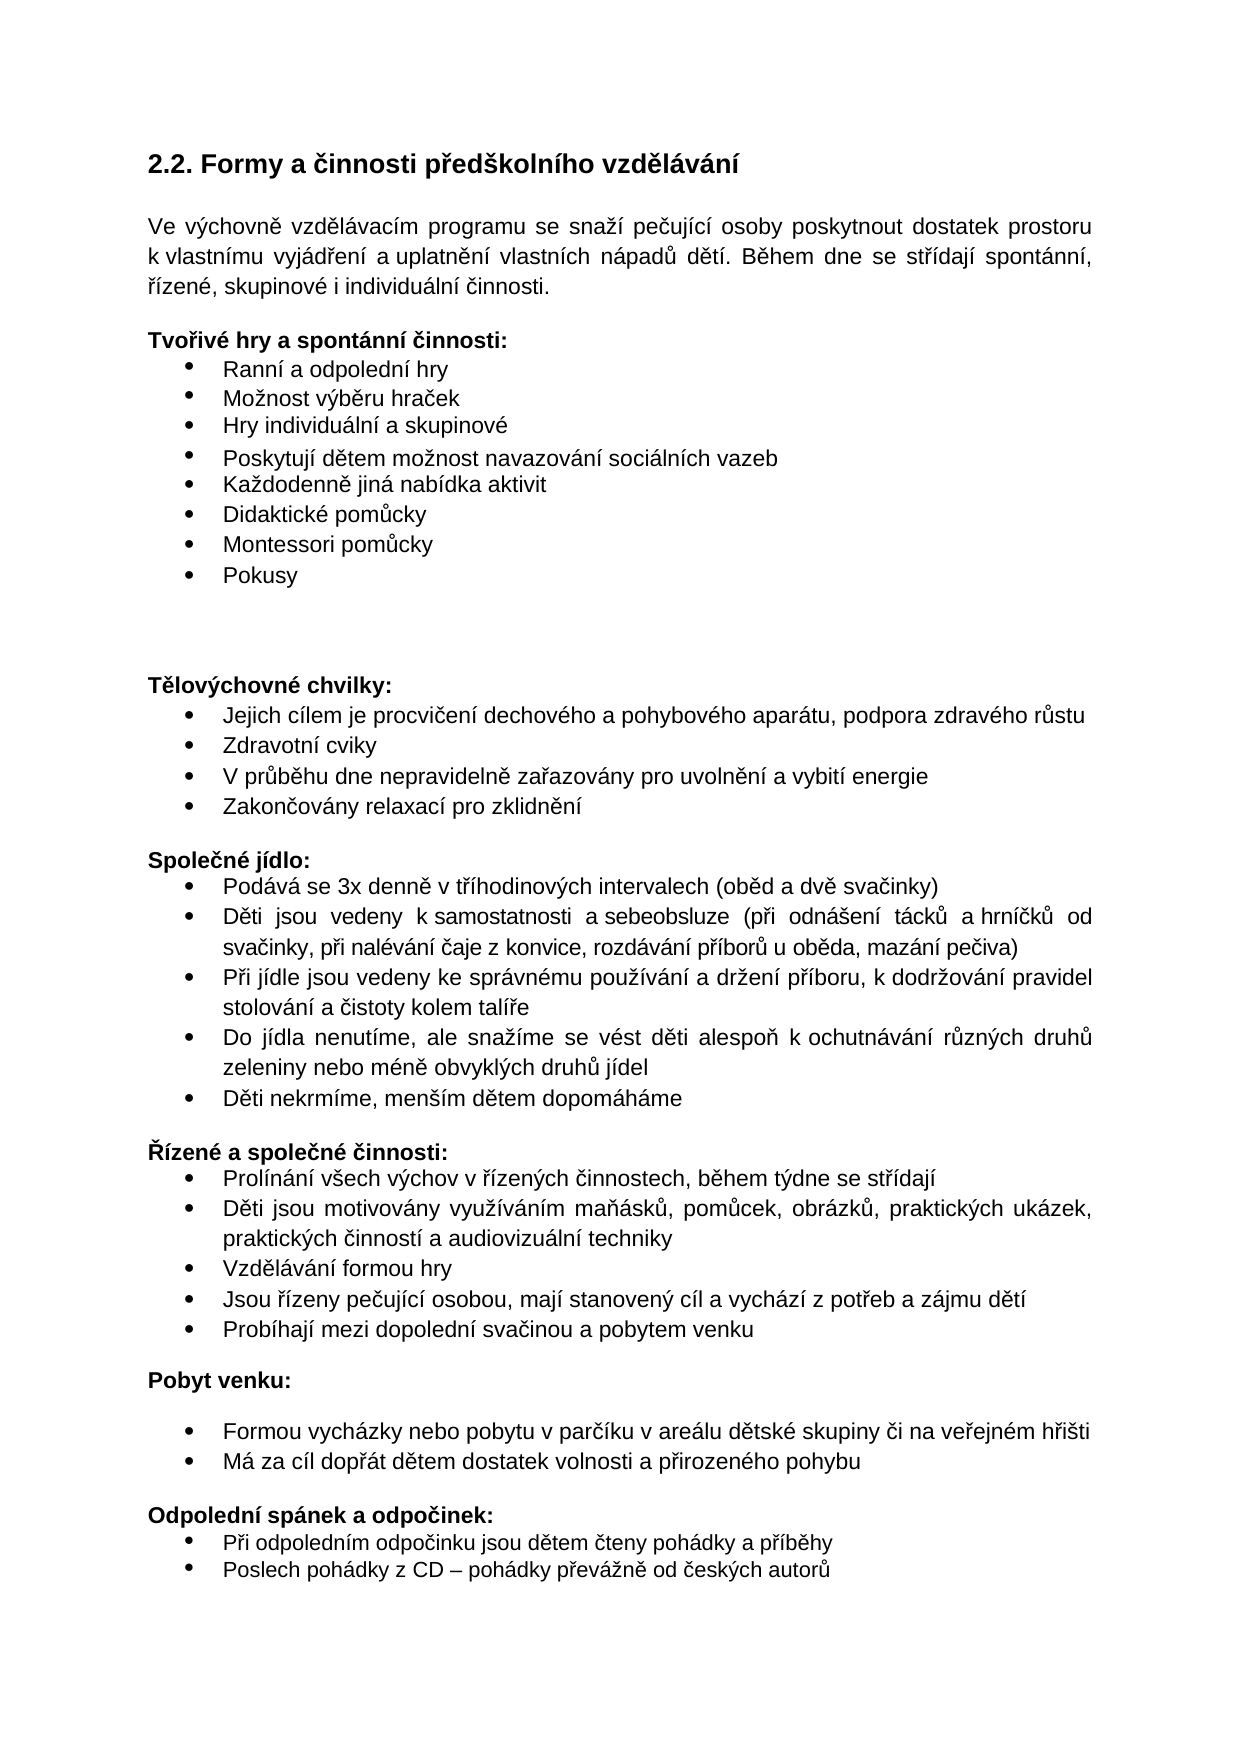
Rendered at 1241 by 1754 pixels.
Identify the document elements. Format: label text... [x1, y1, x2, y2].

list Má za cíl dopřát dětem dostatek volnosti a přirozeného pohybu [185, 1448, 1093, 1474]
list Didaktické pomůcky [185, 501, 1093, 528]
text Ve výchovně vzdělávacím programu se snaží pečující osoby poskytnout dostatek prostoru k vlastnímu vyjádření a uplatnění vlastních nápadů dětí. Během dne se střídají spontánní, řízené, skupinové i individuální činnosti. [148, 213, 1093, 299]
text Tělovýchovné chvilky: [148, 672, 1093, 698]
list Podává se 3x denně v tříhodinových intervalech (oběd a dvě svačinky) [185, 873, 1093, 899]
list Děti nekrmíme, menším dětem dopomáháme [185, 1084, 1093, 1111]
text Odpolední spánek a odpočinek: [148, 1499, 1093, 1528]
list Jsou řízeny pečující osobou, mají stanovený cíl a vychází z potřeb a zájmu dětí [185, 1286, 1093, 1312]
text Řízené a společné činnosti: [148, 1136, 1093, 1165]
text Tvořivé hry a spontánní činnosti: [148, 324, 1093, 353]
list Možnost výběru hraček [185, 382, 1093, 412]
list Montessori pomůcky [185, 531, 1093, 558]
list Do jídla nenutíme, ale snažíme se vést děti alespoň k ochutnávání různých druhů zeleniny nebo méně obvyklých druhů jídel [185, 1024, 1093, 1081]
list Při odpoledním odpočinku jsou dětem čteny pohádky a příběhy [185, 1528, 1093, 1555]
list Poslech pohádky z CD – pohádky převážně od českých autorů [185, 1555, 1093, 1582]
list Vzdělávání formou hry [185, 1255, 1093, 1282]
list Zakončovány relaxací pro zklidnění [185, 793, 1093, 819]
list V průběhu dne nepravidelně zařazovány pro uvolnění a vybití energie [185, 763, 1093, 789]
list Děti jsou vedeny k samostatnosti a sebeobsluze (při odnášení tácků a hrníčků od svačinky, při nalévání čaje z konvice, rozdávání příborů u oběda, mazání pečiva) [185, 903, 1093, 960]
list Prolínání všech výchov v řízených činnostech, během týdne se střídají [185, 1165, 1093, 1191]
text Společné jídlo: [148, 844, 1093, 873]
text Pobyt venku: [148, 1367, 1093, 1393]
list Ranní a odpolední hry [185, 353, 1093, 382]
list Hry individuální a skupinové [185, 412, 1093, 438]
list Poskytují dětem možnost navazování sociálních vazeb [185, 442, 1093, 471]
list Jejich cílem je procvičení dechového a pohybového aparátu, podpora zdravého růstu [185, 702, 1093, 729]
list Zdravotní cviky [185, 732, 1093, 759]
subtitle 2.2. Formy a činnosti předškolního vzdělávání [148, 148, 1093, 179]
list Při jídle jsou vedeny ke správnému používání a držení příboru, k dodržování pravidel stolování a čistoty kolem talíře [185, 964, 1093, 1020]
list Formou vycházky nebo pobytu v parčíku v areálu dětské skupiny či na veřejném hřišti [185, 1418, 1093, 1444]
list Děti jsou motivovány využíváním maňásků, pomůcek, obrázků, praktických ukázek, praktických činností a audiovizuální techniky [185, 1195, 1093, 1252]
list Probíhají mezi dopolední svačinou a pobytem venku [185, 1316, 1093, 1342]
list Každodenně jiná nabídka aktivit [185, 471, 1093, 497]
list Pokusy [185, 562, 1093, 588]
